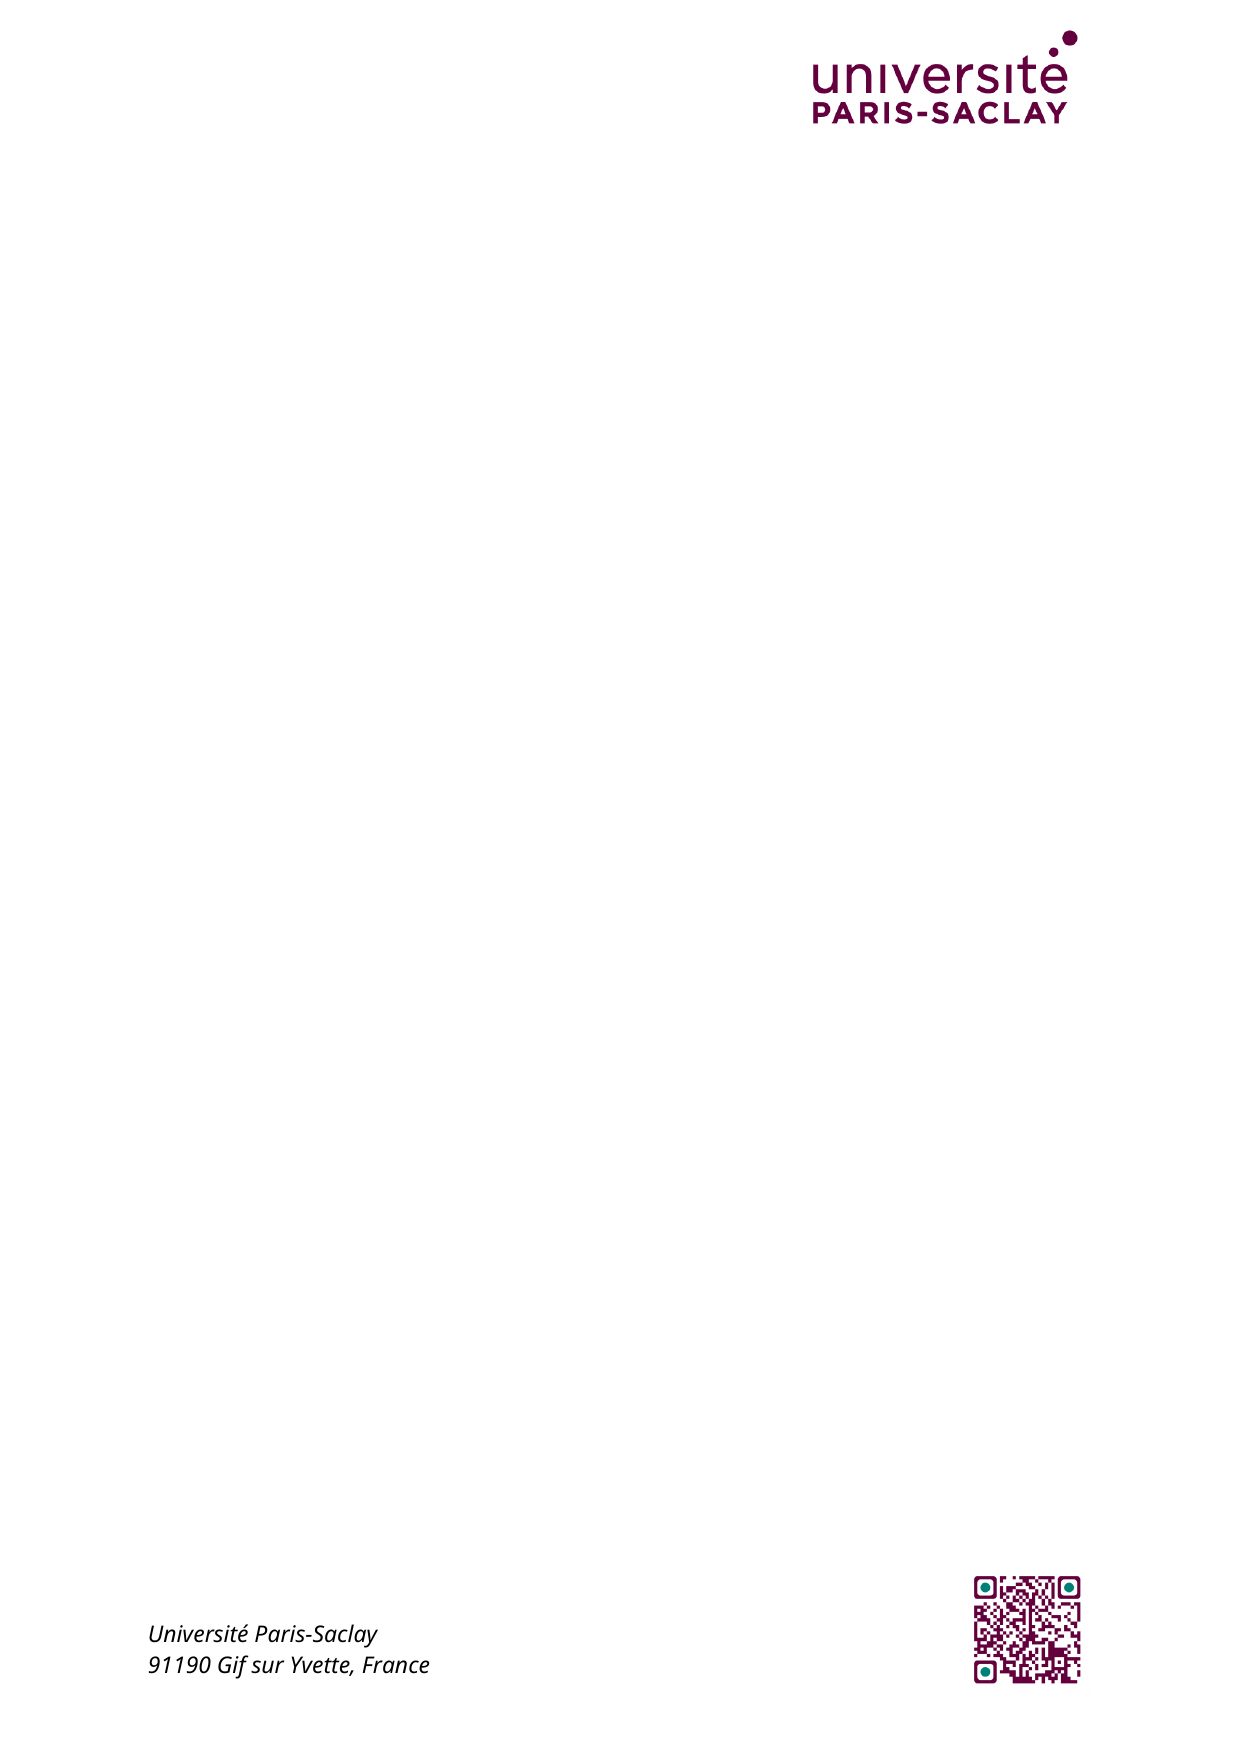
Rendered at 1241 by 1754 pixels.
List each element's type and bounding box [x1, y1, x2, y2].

picture [961, 1564, 1093, 1696]
picture [796, 11, 1093, 137]
